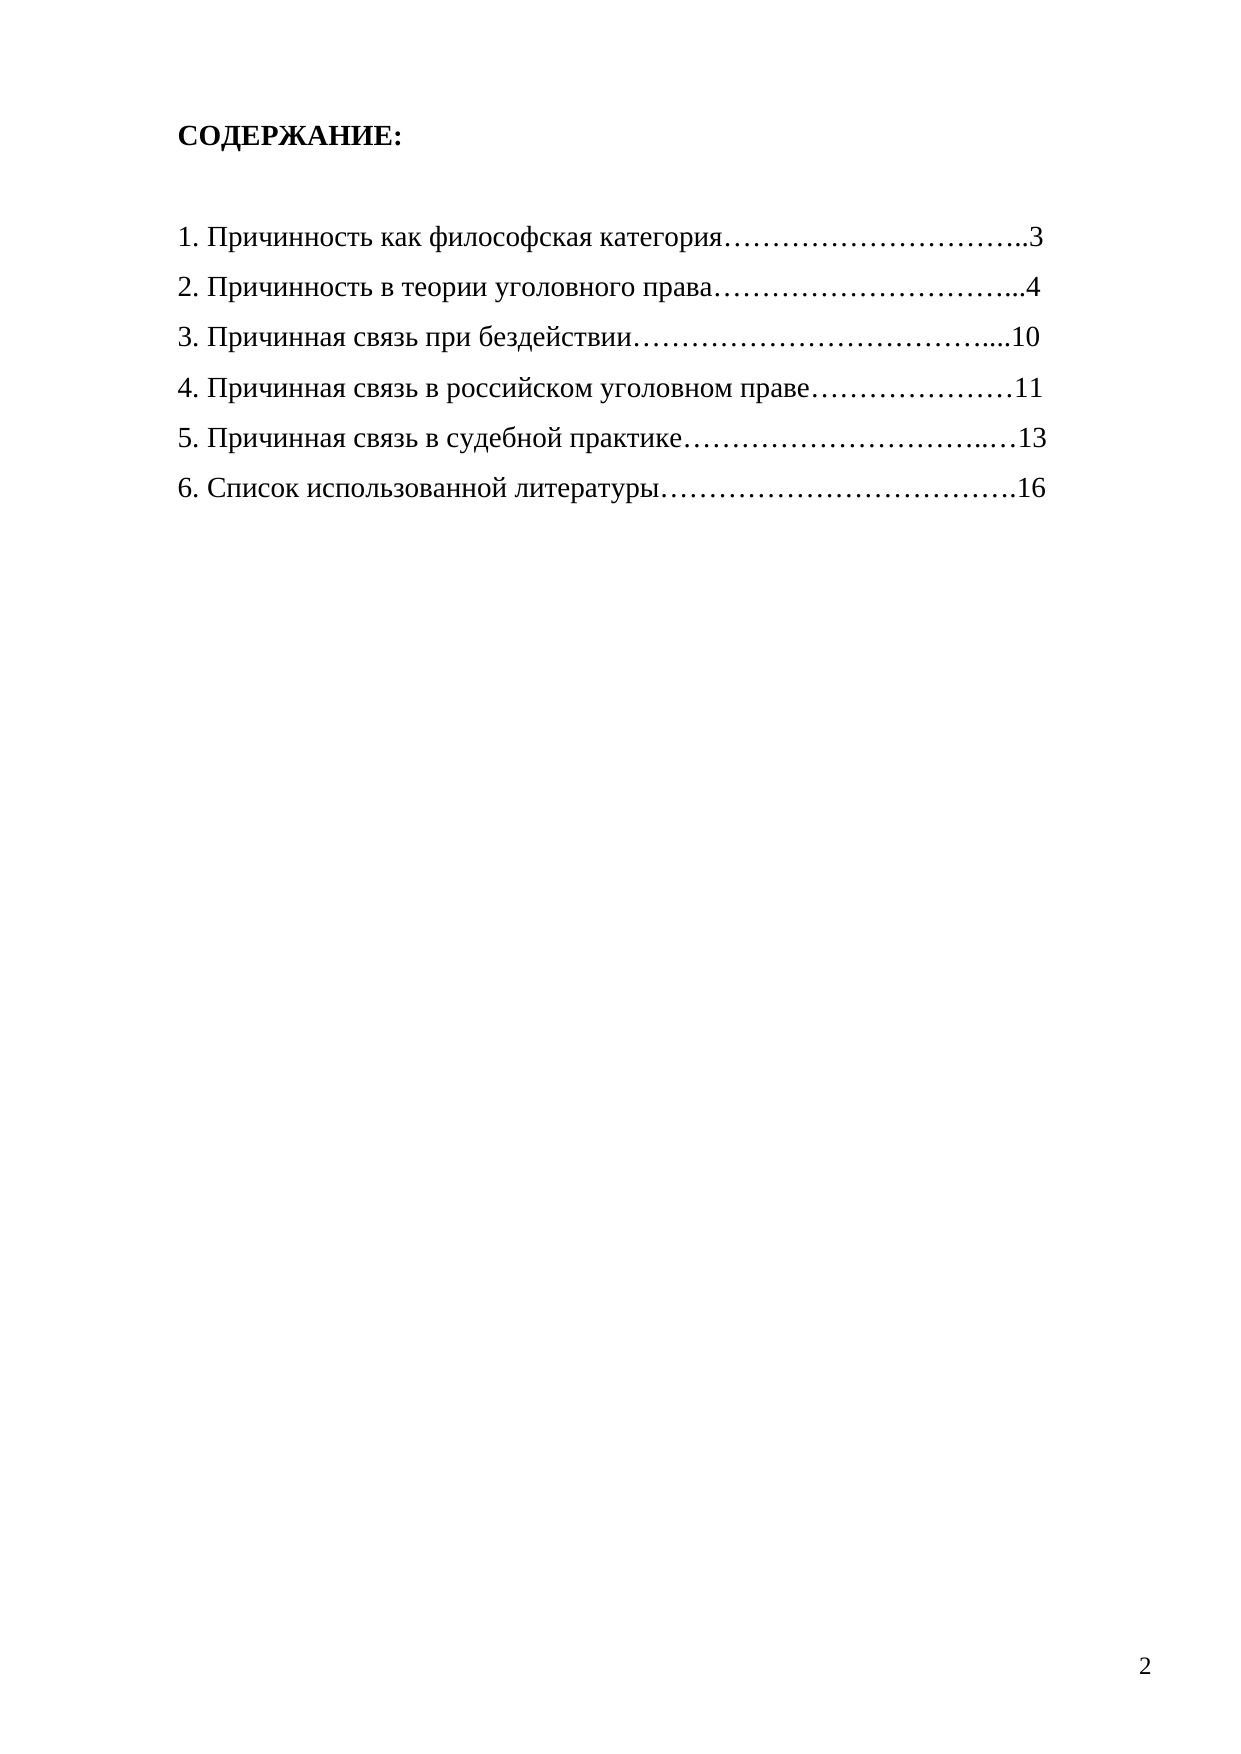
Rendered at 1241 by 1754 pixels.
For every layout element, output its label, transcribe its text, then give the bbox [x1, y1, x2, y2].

subtitle Причинность в теории уголовного права…………………………...4 [177, 269, 1152, 303]
subtitle Причинность как философская категория…………………………..3 [177, 219, 1152, 252]
subtitle Причинная связь в судебной практике…………………………..…13 [177, 420, 1152, 453]
subtitle Причинная связь при бездействии………………………………....10 [177, 319, 1152, 353]
subtitle Список использованной литературы……………………………….16 [177, 470, 1152, 504]
subtitle СОДЕРЖАНИЕ: [177, 118, 1152, 152]
subtitle Причинная связь в российском уголовном праве…………………11 [177, 370, 1152, 403]
